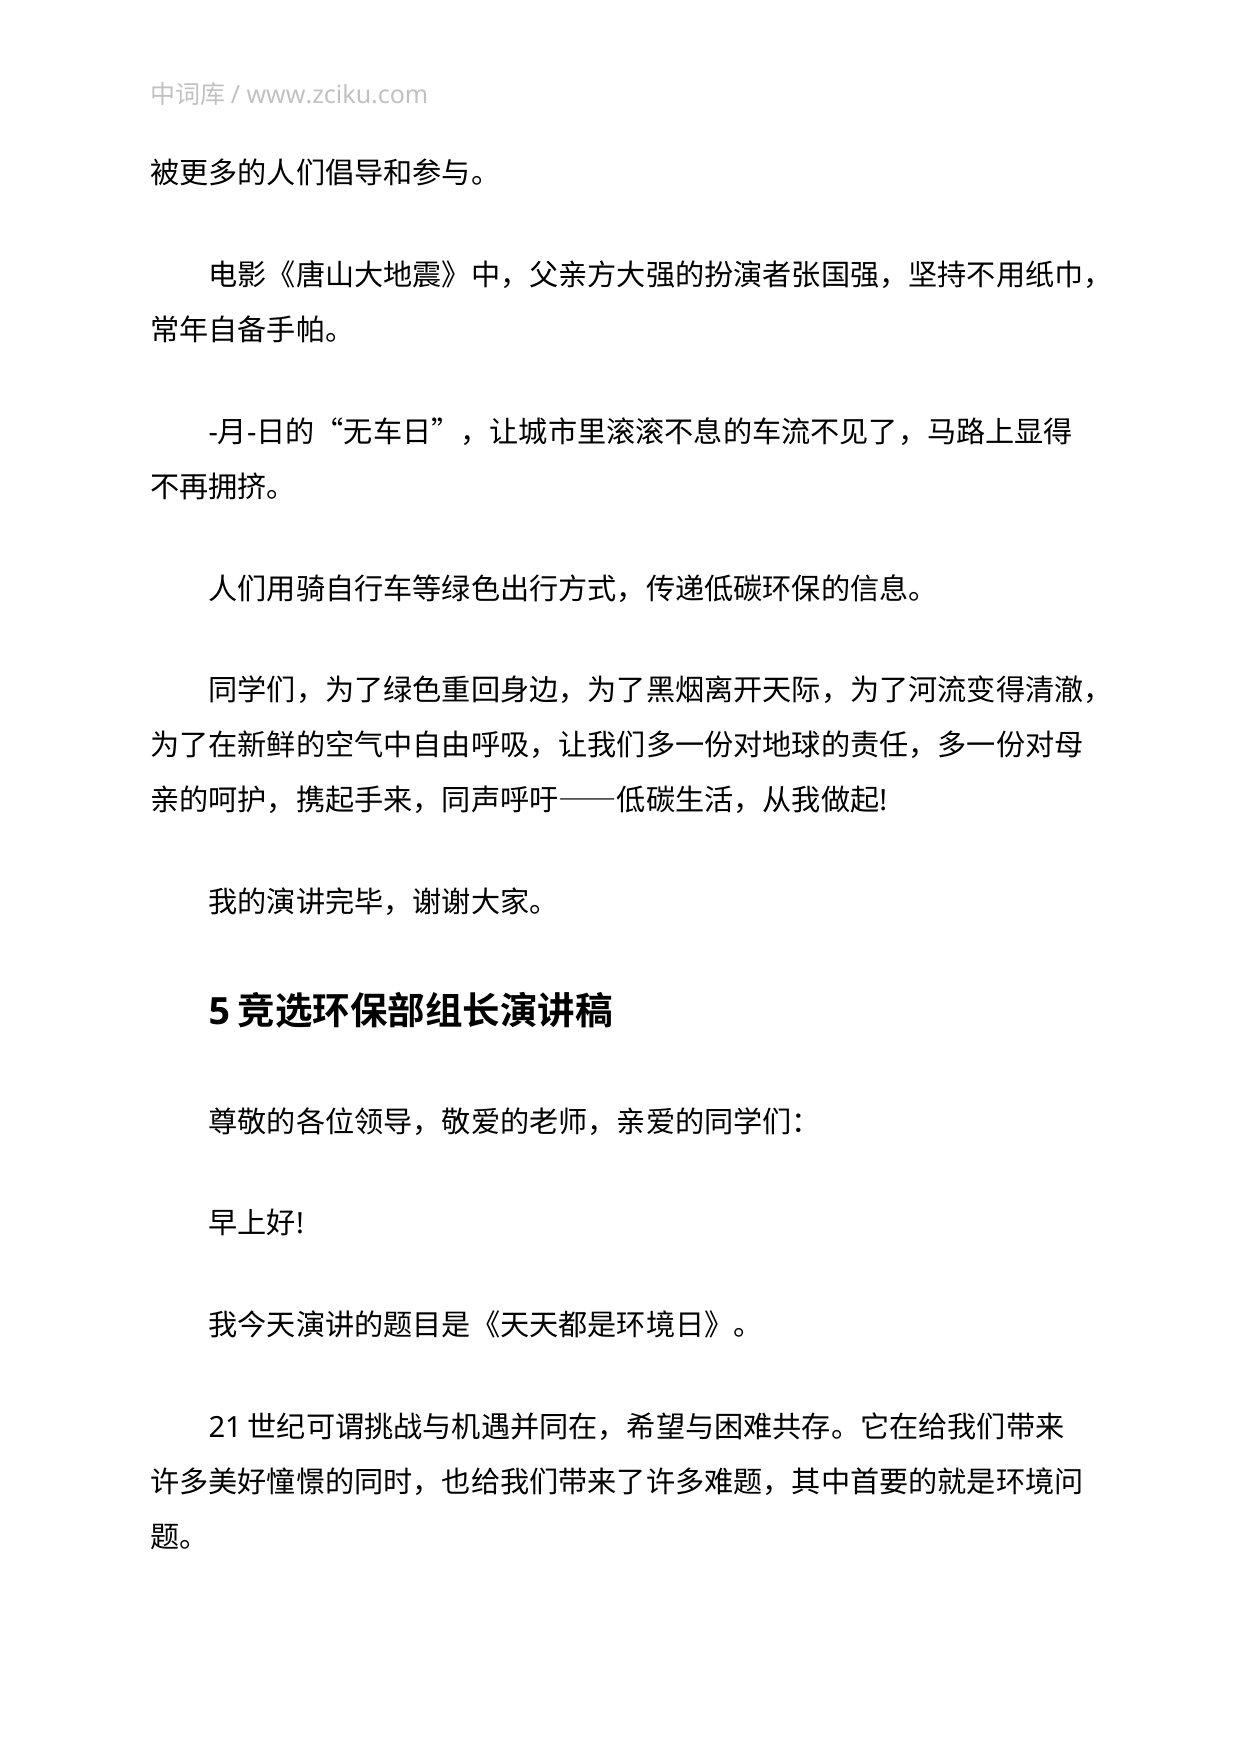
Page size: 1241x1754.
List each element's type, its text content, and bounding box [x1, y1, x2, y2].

text 我今天演讲的题目是《天天都是环境日》。 [150, 1302, 1090, 1344]
text 电影《唐山大地震》中，父亲方大强的扮演者张国强，坚持不用纸巾，常年自备手帕。 [150, 252, 1090, 349]
text 人们用骑自行车等绿色出行方式，传递低碳环保的信息。 [150, 565, 1090, 607]
text 21世纪可谓挑战与机遇并同在，希望与困难共存。它在给我们带来许多美好憧憬的同时，也给我们带来了许多难题，其中首要的就是环境问题。 [150, 1404, 1090, 1556]
text 同学们，为了绿色重回身边，为了黑烟离开天际，为了河流变得清澈，为了在新鲜的空气中自由呼吸，让我们多一份对地球的责任，多一份对母亲的呵护，携起手来，同声呼吁——低碳生活，从我做起! [150, 667, 1090, 819]
text 我的演讲完毕，谢谢大家。 [150, 879, 1090, 921]
text 尊敬的各位领导，敬爱的老师，亲爱的同学们： [150, 1098, 1090, 1140]
text -月-日的“无车日”，让城市里滚滚不息的车流不见了，马路上显得不再拥挤。 [150, 408, 1090, 506]
text 早上好! [150, 1200, 1090, 1242]
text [150, 150, 1090, 192]
text 5竞选环保部组长演讲稿 [150, 981, 1090, 1035]
